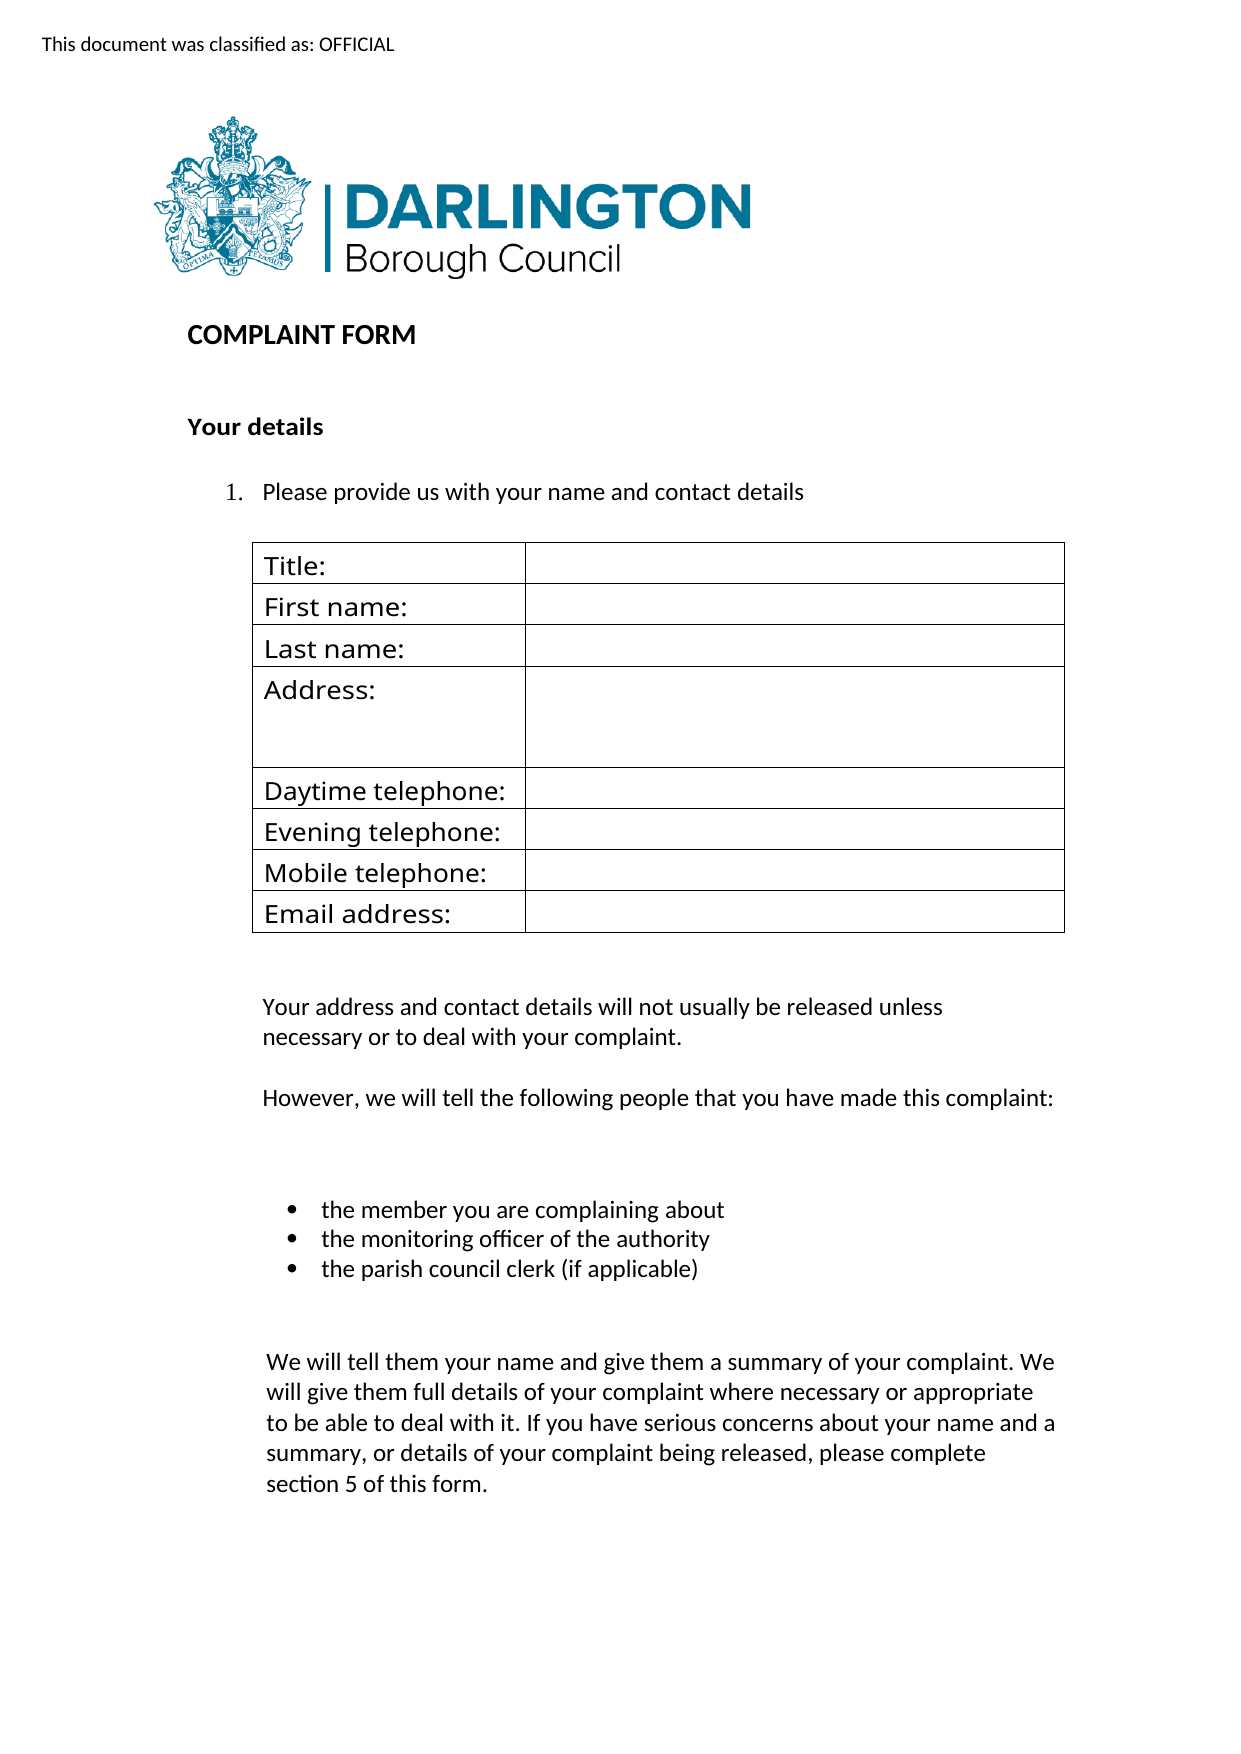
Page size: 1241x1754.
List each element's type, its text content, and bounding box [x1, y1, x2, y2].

table_cell Address: [253, 667, 525, 767]
list the monitoring officer of the authority [288, 1225, 1136, 1254]
table_header [526, 543, 1064, 583]
subtitle COMPLAINT FORM [187, 316, 1136, 352]
list Please provide us with your name and contact details [225, 476, 1136, 506]
table_cell [526, 625, 1064, 666]
table_cell First name: [253, 584, 525, 624]
text We will tell them your name and give them a summary of your complaint. We will give them full details of your complaint where necessary or appropriate to be able to deal with it. If you have serious concerns about your name and a summary, or details of your complaint being released, please complete section 5 of this form. [266, 1346, 1060, 1498]
table_cell Mobile telephone: [253, 850, 525, 890]
list the parish council clerk (if applicable) [288, 1254, 1136, 1283]
subtitle Your details [187, 411, 1136, 442]
table_cell [526, 768, 1064, 808]
table_cell Evening telephone: [253, 809, 525, 849]
table_cell [526, 891, 1064, 932]
table_cell Daytime telephone: [253, 768, 525, 808]
text Your address and contact details will not usually be released unless necessary or to deal with your complaint. [262, 991, 1042, 1052]
table_cell [526, 667, 1064, 767]
table_cell [526, 584, 1064, 624]
table_header Title: [253, 543, 525, 583]
table_cell [526, 809, 1064, 849]
list the member you are complaining about [288, 1195, 1136, 1225]
table_cell Last name: [253, 625, 525, 666]
table_cell Email address: [253, 891, 525, 932]
picture [153, 116, 750, 279]
table_cell [526, 850, 1064, 890]
text However, we will tell the following people that you have made this complaint: [262, 1082, 1136, 1113]
